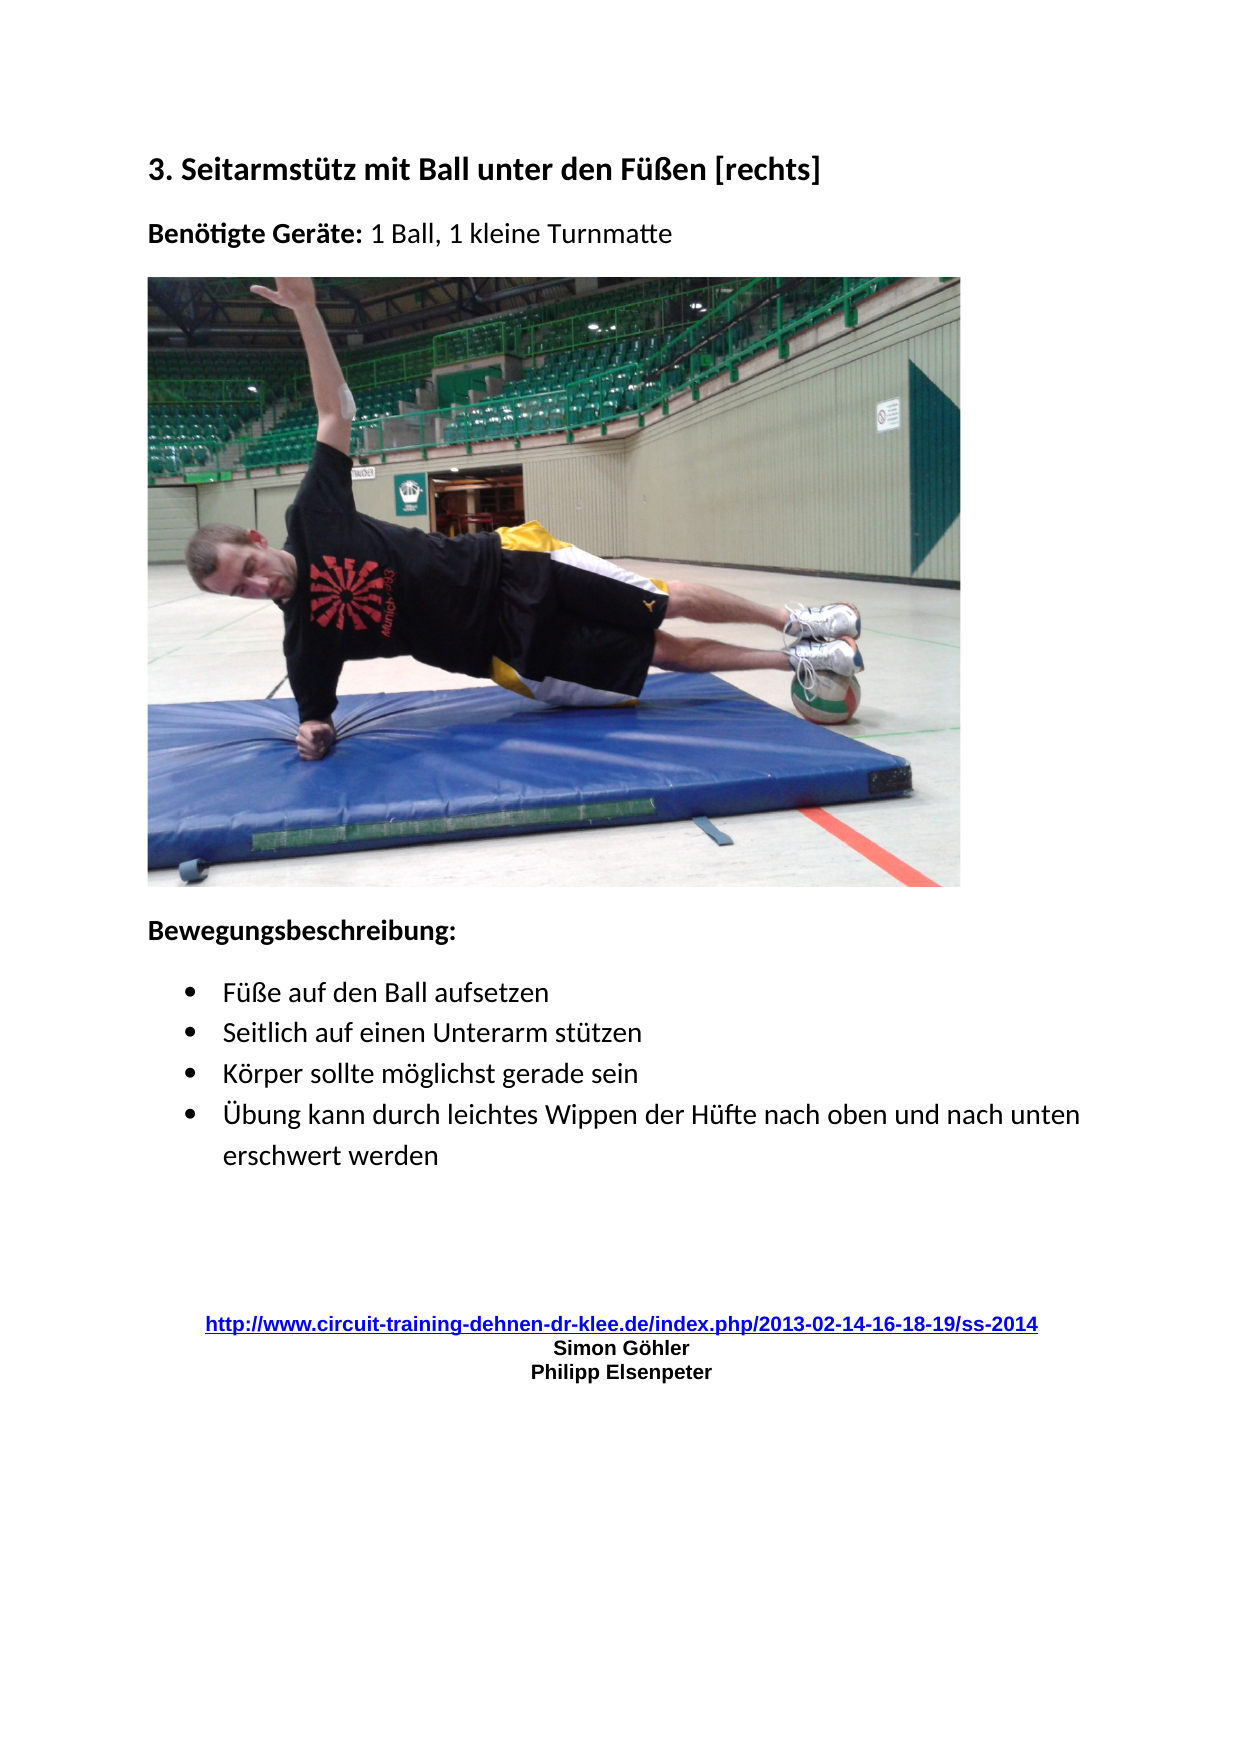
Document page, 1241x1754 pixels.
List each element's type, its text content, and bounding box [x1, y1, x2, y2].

list Übung kann durch leichtes Wippen der Hüfte nach oben und nach unten erschwert werden [185, 1096, 1093, 1173]
text Bewegungsbeschreibung: [148, 912, 1093, 947]
list Seitlich auf einen Unterarm stützen [185, 1014, 1093, 1050]
list Füße auf den Ball aufsetzen [185, 974, 1093, 1009]
text 3. Seitarmstütz mit Ball unter den Füßen [rechts] [148, 148, 1093, 188]
text Benötigte Geräte: 1 Ball, 1 kleine Turnmatte [148, 215, 1093, 251]
picture [147, 277, 961, 887]
list Körper sollte möglichst gerade sein [185, 1056, 1093, 1091]
